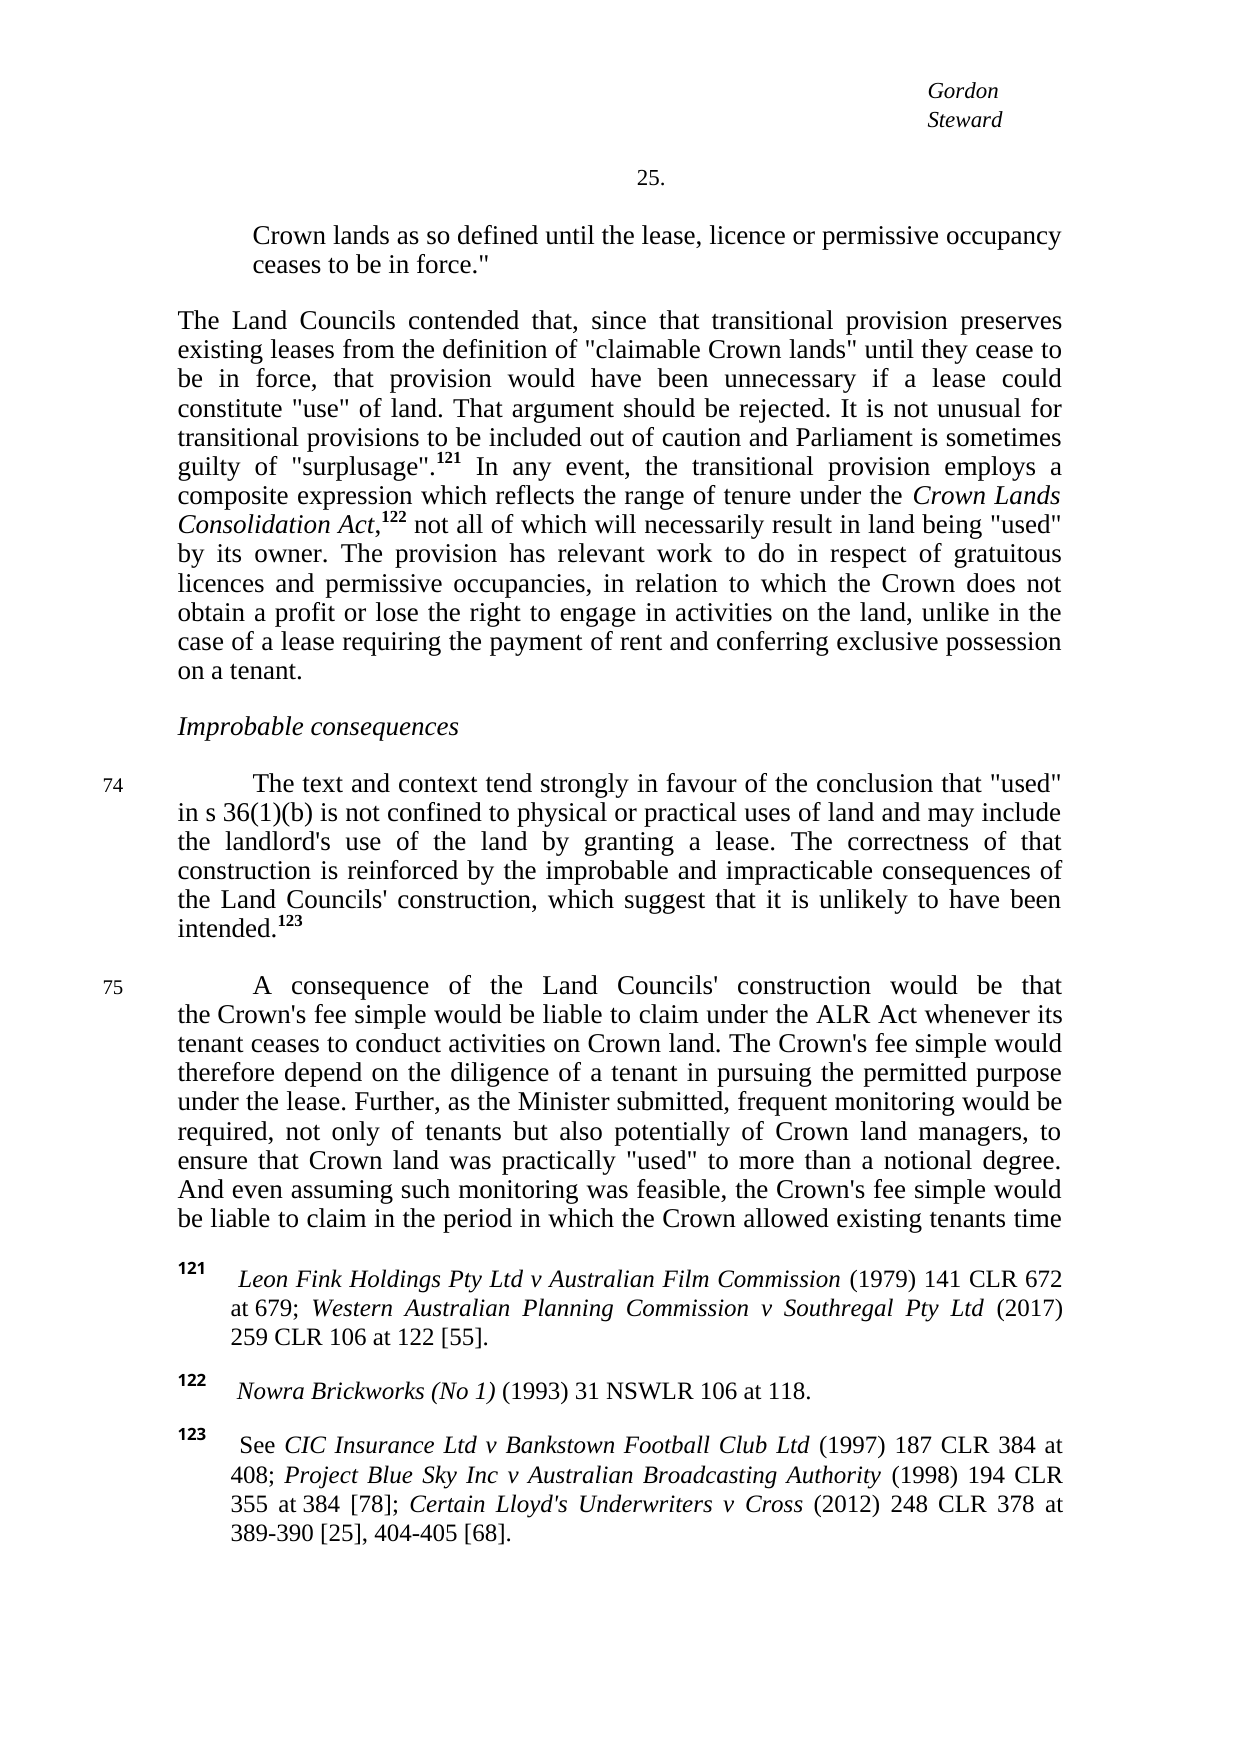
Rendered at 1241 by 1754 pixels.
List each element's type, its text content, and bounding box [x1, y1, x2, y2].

subtitle Improbable consequences [177, 712, 1063, 742]
list The Land Councils contended that, since that transitional provision preserves existing leases from the definition of "claimable Crown lands" until they cease to be in force, that provision would have been unnecessary if a lease could constitute "use" of land. That argument should be rejected. It is not unusual for transitional provisions to be included out of caution and Parliament is sometimes guilty of "surplusage". In any event, the transitional provision employs a composite expression which reflects the range of tenure under the Crown Lands Consolidation Act, not all of which will necessarily result in land being "used" by its owner. The provision has relevant work to do in respect of gratuitous licences and permissive occupancies, in relation to which the Crown does not obtain a profit or lose the right to engage in activities on the land, unlike in the case of a lease requiring the payment of rent and conferring exclusive possession on a tenant. [177, 306, 1063, 685]
text "Where, but for this clause, any lands would be claimable Crown lands as defined in section 36, those lands shall not, if they were, on the appointed day, the subject of a lease, licence or permissive occupancy, be claimable Crown lands as so defined until the lease, licence or permissive occupancy ceases to be in force." [252, 221, 1063, 279]
list The text and context tend strongly in favour of the conclusion that "used" in s 36(1)(b) is not confined to physical or practical uses of land and may include the landlord's use of the land by granting a lease. The correctness of that construction is reinforced by the improbable and impracticable consequences of the Land Councils' construction, which suggest that it is unlikely to have been intended. [102, 769, 1063, 944]
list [102, 971, 1063, 1233]
